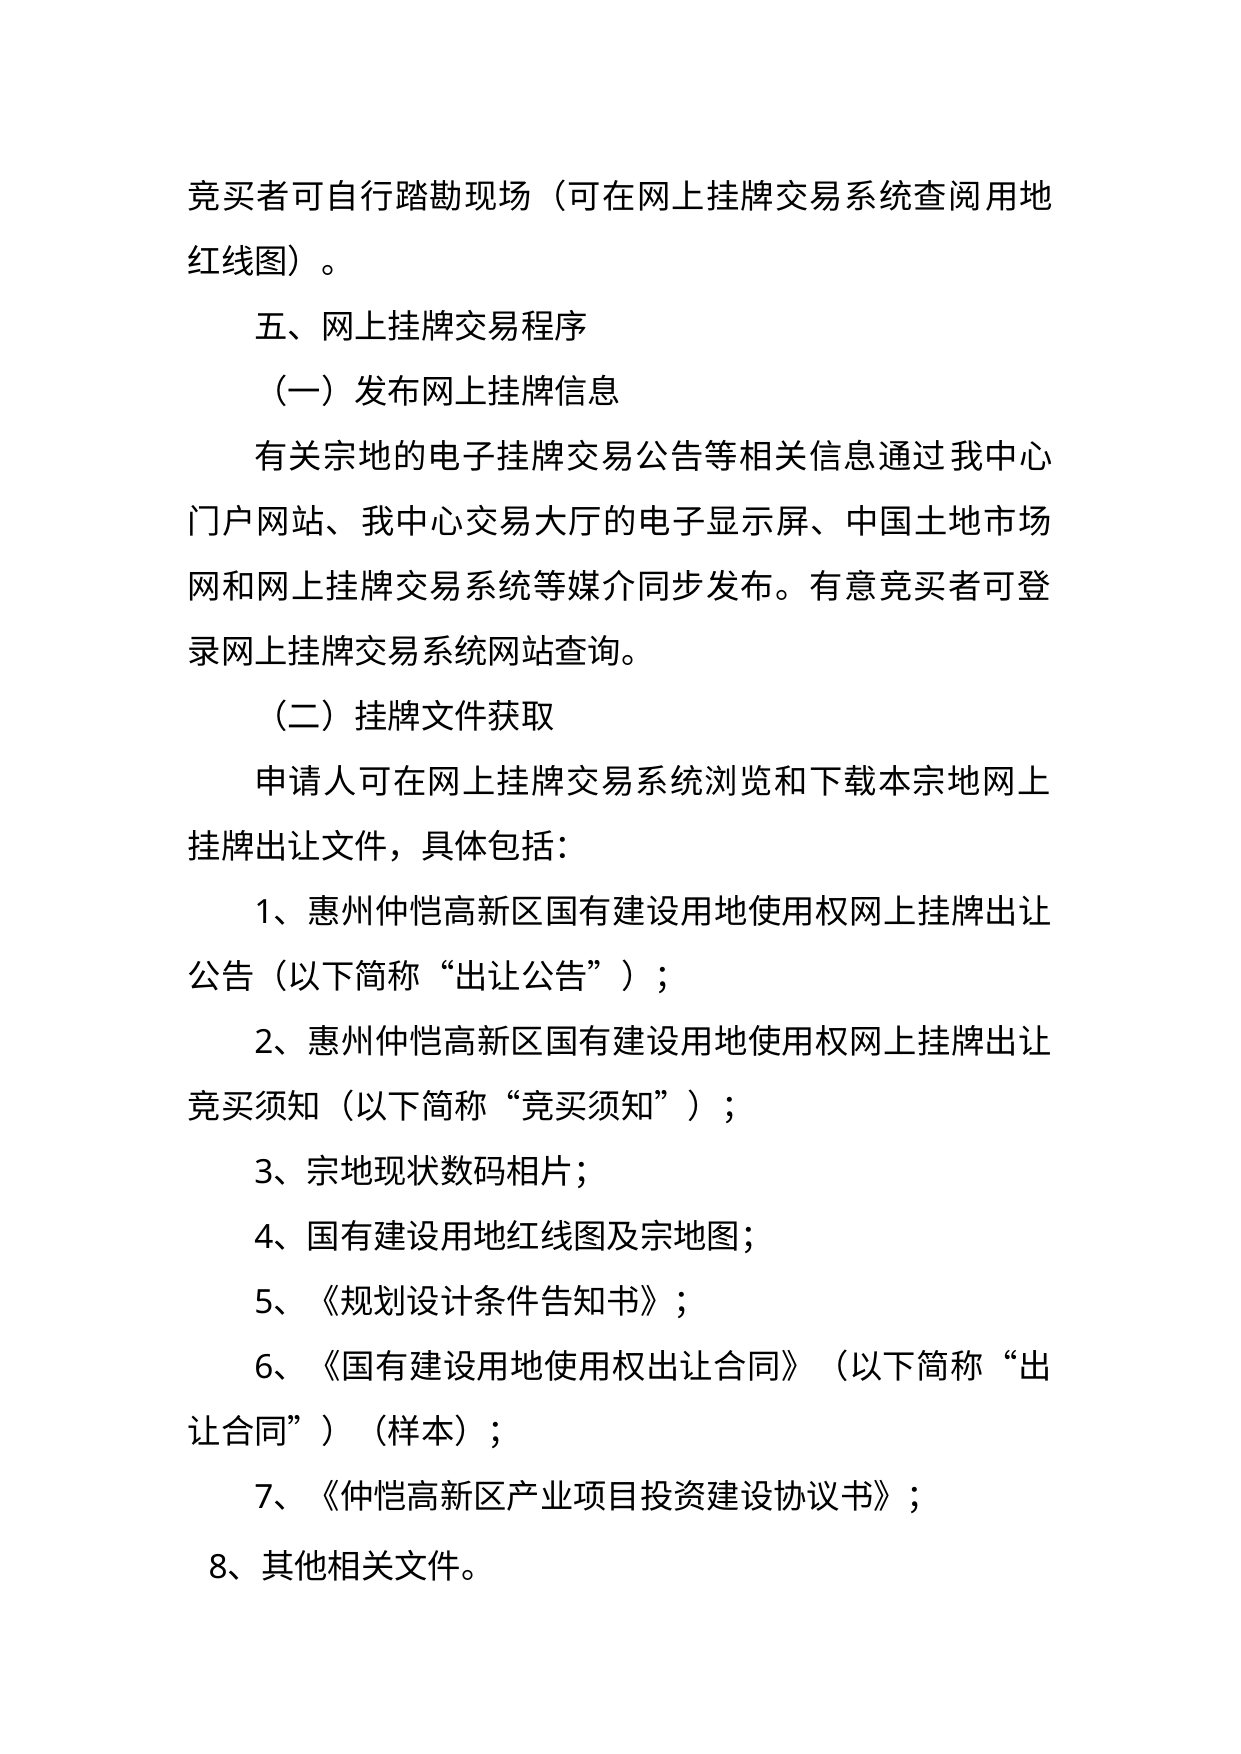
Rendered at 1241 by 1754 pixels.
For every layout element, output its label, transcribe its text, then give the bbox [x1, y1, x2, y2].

text 1、惠州仲恺高新区国有建设用地使用权网上挂牌出让公告（以下简称“出让公告”）； [187, 877, 1053, 1007]
text 8、其他相关文件。 [187, 1527, 1053, 1592]
text 6、《国有建设用地使用权出让合同》（以下简称“出让合同”）（样本）； [187, 1332, 1053, 1462]
text （一）发布网上挂牌信息 [187, 357, 1053, 422]
text 7、《仲恺高新区产业项目投资建设协议书》； [187, 1462, 1053, 1527]
text 4、国有建设用地红线图及宗地图； [187, 1202, 1053, 1267]
text 有关宗地的电子挂牌交易公告等相关信息通过我中心门户网站、我中心交易大厅的电子显示屏、中国土地市场网和网上挂牌交易系统等媒介同步发布。有意竞买者可登录网上挂牌交易系统网站查询。 [187, 422, 1053, 682]
text 申请人可在网上挂牌交易系统浏览和下载本宗地网上挂牌出让文件，具体包括： [187, 747, 1053, 877]
text 五、网上挂牌交易程序 [187, 292, 1053, 357]
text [187, 162, 1053, 292]
text （二）挂牌文件获取 [187, 682, 1053, 747]
text 3、宗地现状数码相片； [187, 1137, 1053, 1202]
text 5、《规划设计条件告知书》； [187, 1267, 1053, 1332]
text 2、惠州仲恺高新区国有建设用地使用权网上挂牌出让竞买须知（以下简称“竞买须知”）； [187, 1007, 1053, 1137]
